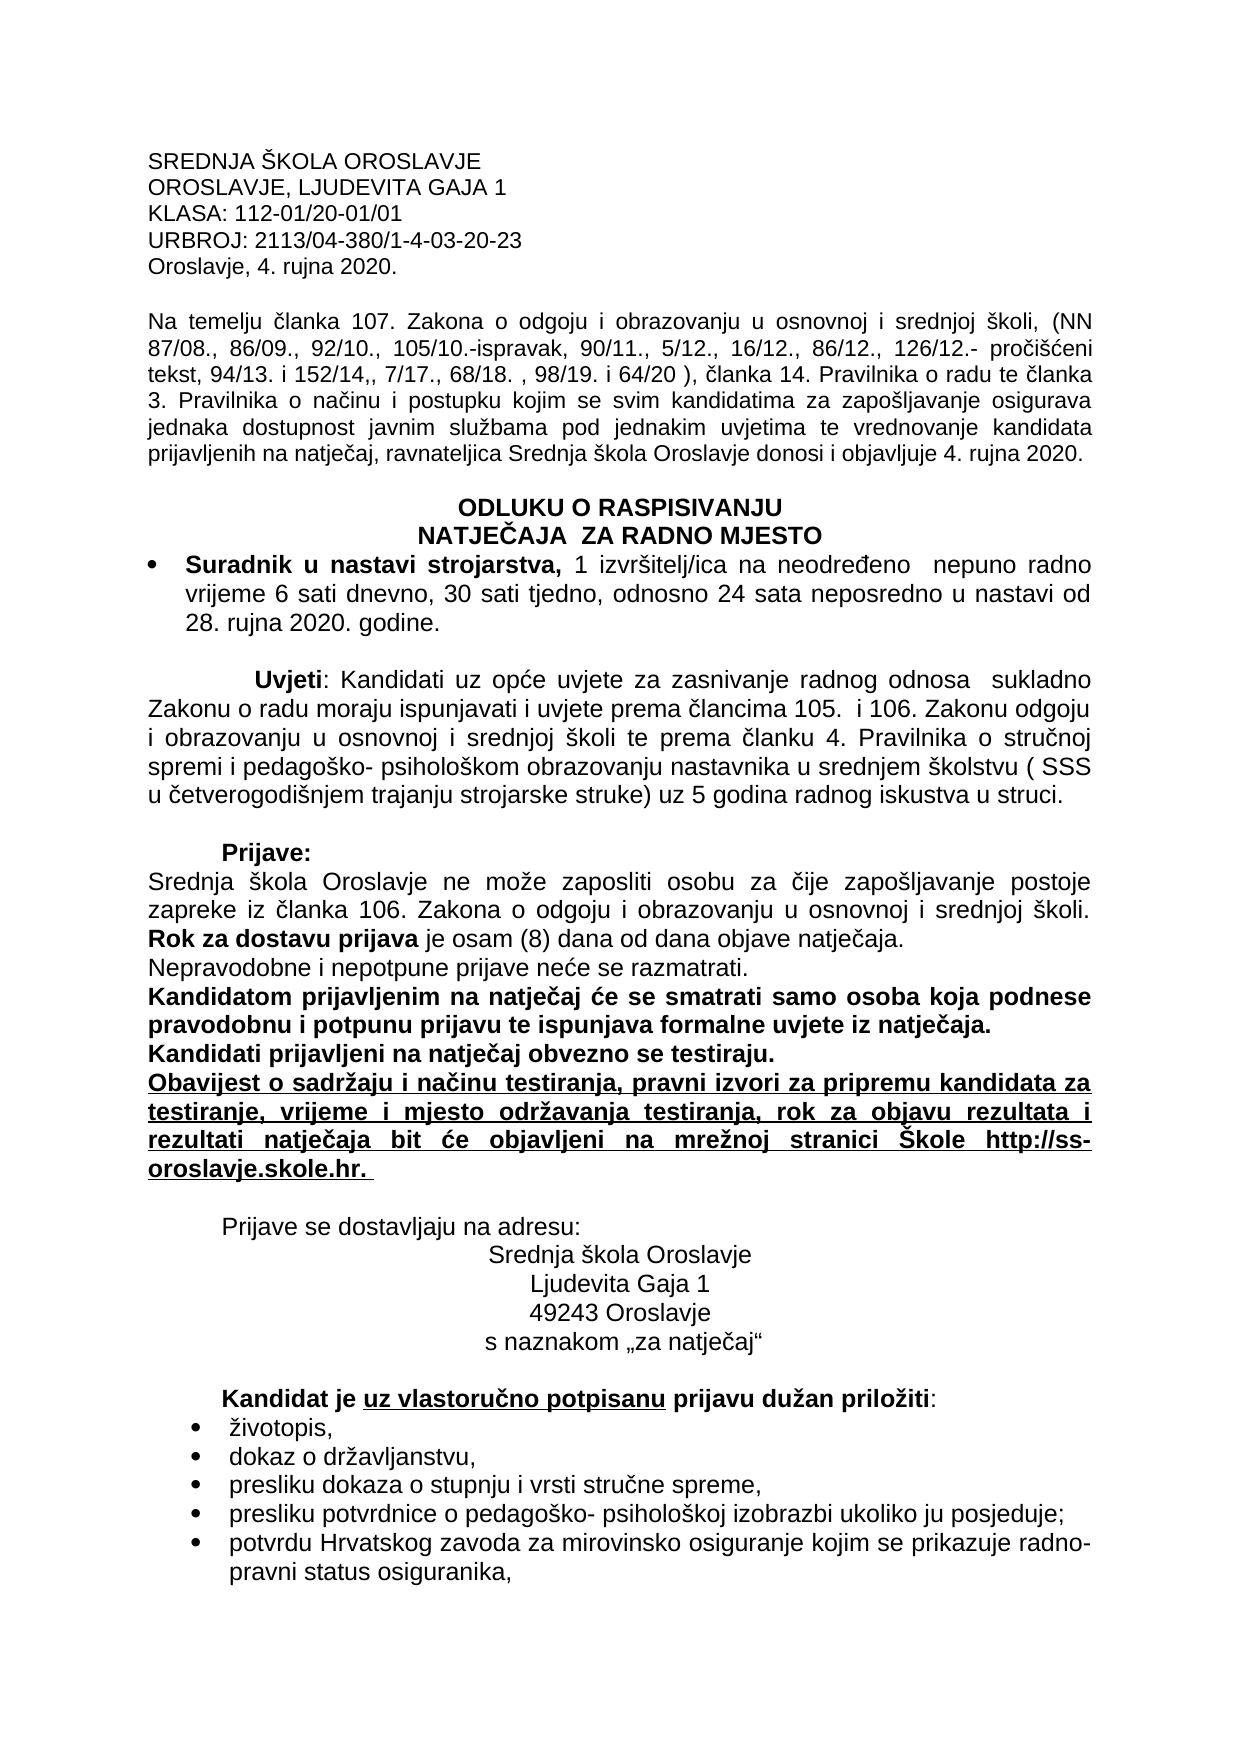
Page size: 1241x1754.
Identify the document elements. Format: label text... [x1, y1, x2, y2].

text Nepravodobne i nepotpune prijave neće se razmatrati. [148, 953, 1093, 981]
text URBROJ: 2113/04-380/1-4-03-20-23 [148, 227, 1093, 253]
text OROSLAVJE, LJUDEVITA GAJA 1 [148, 174, 1093, 200]
list dokaz o državljanstvu, [191, 1442, 1093, 1470]
text Prijave: [148, 838, 1093, 866]
text Obavijest o sadržaju i načinu testiranja, pravni izvori za pripremu kandidata za testiranje, vrijeme i mjesto održavanja testiranja, rok za objavu rezultata i rezultati natječaja bit će objavljeni na mrežnoj stranici Škole http://ss-oroslavje.skole.hr. [148, 1068, 1093, 1183]
text Ljudevita Gaja 1 [148, 1269, 1093, 1298]
text Uvjeti: Kandidati uz opće uvjete za zasnivanje radnog odnosa sukladno Zakonu o radu moraju ispunjavati i uvjete prema člancima 105. i 106. Zakonu odgoju i obrazovanju u osnovnoj i srednjoj školi te prema članku 4. Pravilnika o stručnoj spremi i pedagoško- psihološkom obrazovanju nastavnika u srednjem školstvu ( SSS u četverogodišnjem trajanju strojarske struke) uz 5 godina radnog iskustva u struci. [148, 665, 1093, 809]
text NATJEČAJA ZA RADNO MJESTO [148, 521, 1093, 550]
text Kandidatom prijavljenim na natječaj će se smatrati samo osoba koja podnese pravodobnu i potpunu prijavu te ispunjava formalne uvjete iz natječaja. [148, 981, 1093, 1039]
text 49243 Oroslavje [148, 1298, 1093, 1326]
text Oroslavje, 4. rujna 2020. [148, 253, 1093, 279]
list Suradnik u nastavi strojarstva, 1 izvršitelj/ica na neodređeno nepuno radno vrijeme 6 sati dnevno, 30 sati tjedno, odnosno 24 sata neposredno u nastavi od 28. rujna 2020. godine. [148, 550, 1093, 636]
text Prijave se dostavljaju na adresu: [148, 1211, 1093, 1240]
text Srednja škola Oroslavje ne može zaposliti osobu za čije zapošljavanje postoje zapreke iz članka 106. Zakona o odgoju i obrazovanju u osnovnoj i srednjoj školi. Rok za dostavu prijava je osam (8) dana od dana objave natječaja. [148, 866, 1093, 953]
text s naznakom „za natječaj“ [148, 1326, 1093, 1355]
text Na temelju članka 107. Zakona o odgoju i obrazovanju u osnovnoj i srednjoj školi, (NN 87/08., 86/09., 92/10., 105/10.-ispravak, 90/11., 5/12., 16/12., 86/12., 126/12.- pročišćeni tekst, 94/13. i 152/14,, 7/17., 68/18. , 98/19. i 64/20 ), članka 14. Pravilnika o radu te članka 3. Pravilnika o načinu i postupku kojim se svim kandidatima za zapošljavanje osigurava jednaka dostupnost javnim službama pod jednakim uvjetima te vrednovanje kandidata prijavljenih na natječaj, ravnateljica Srednja škola Oroslavje donosi i objavljuje 4. rujna 2020. [148, 308, 1093, 466]
text Kandidat je uz vlastoručno potpisanu prijavu dužan priložiti: [148, 1384, 1093, 1413]
list presliku potvrdnice o pedagoško- psihološkoj izobrazbi ukoliko ju posjeduje; [191, 1499, 1093, 1528]
text SREDNJA ŠKOLA OROSLAVJE [148, 148, 1093, 174]
list životopis, [191, 1413, 1093, 1442]
text Srednja škola Oroslavje [148, 1240, 1093, 1269]
list potvrdu Hrvatskog zavoda za mirovinsko osiguranje kojim se prikazuje radno-pravni status osiguranika, [191, 1528, 1093, 1586]
text ODLUKU O RASPISIVANJU [148, 493, 1093, 521]
text KLASA: 112-01/20-01/01 [148, 200, 1093, 227]
text Kandidati prijavljeni na natječaj obvezno se testiraju. [148, 1039, 1093, 1068]
list presliku dokaza o stupnju i vrsti stručne spreme, [191, 1470, 1093, 1499]
